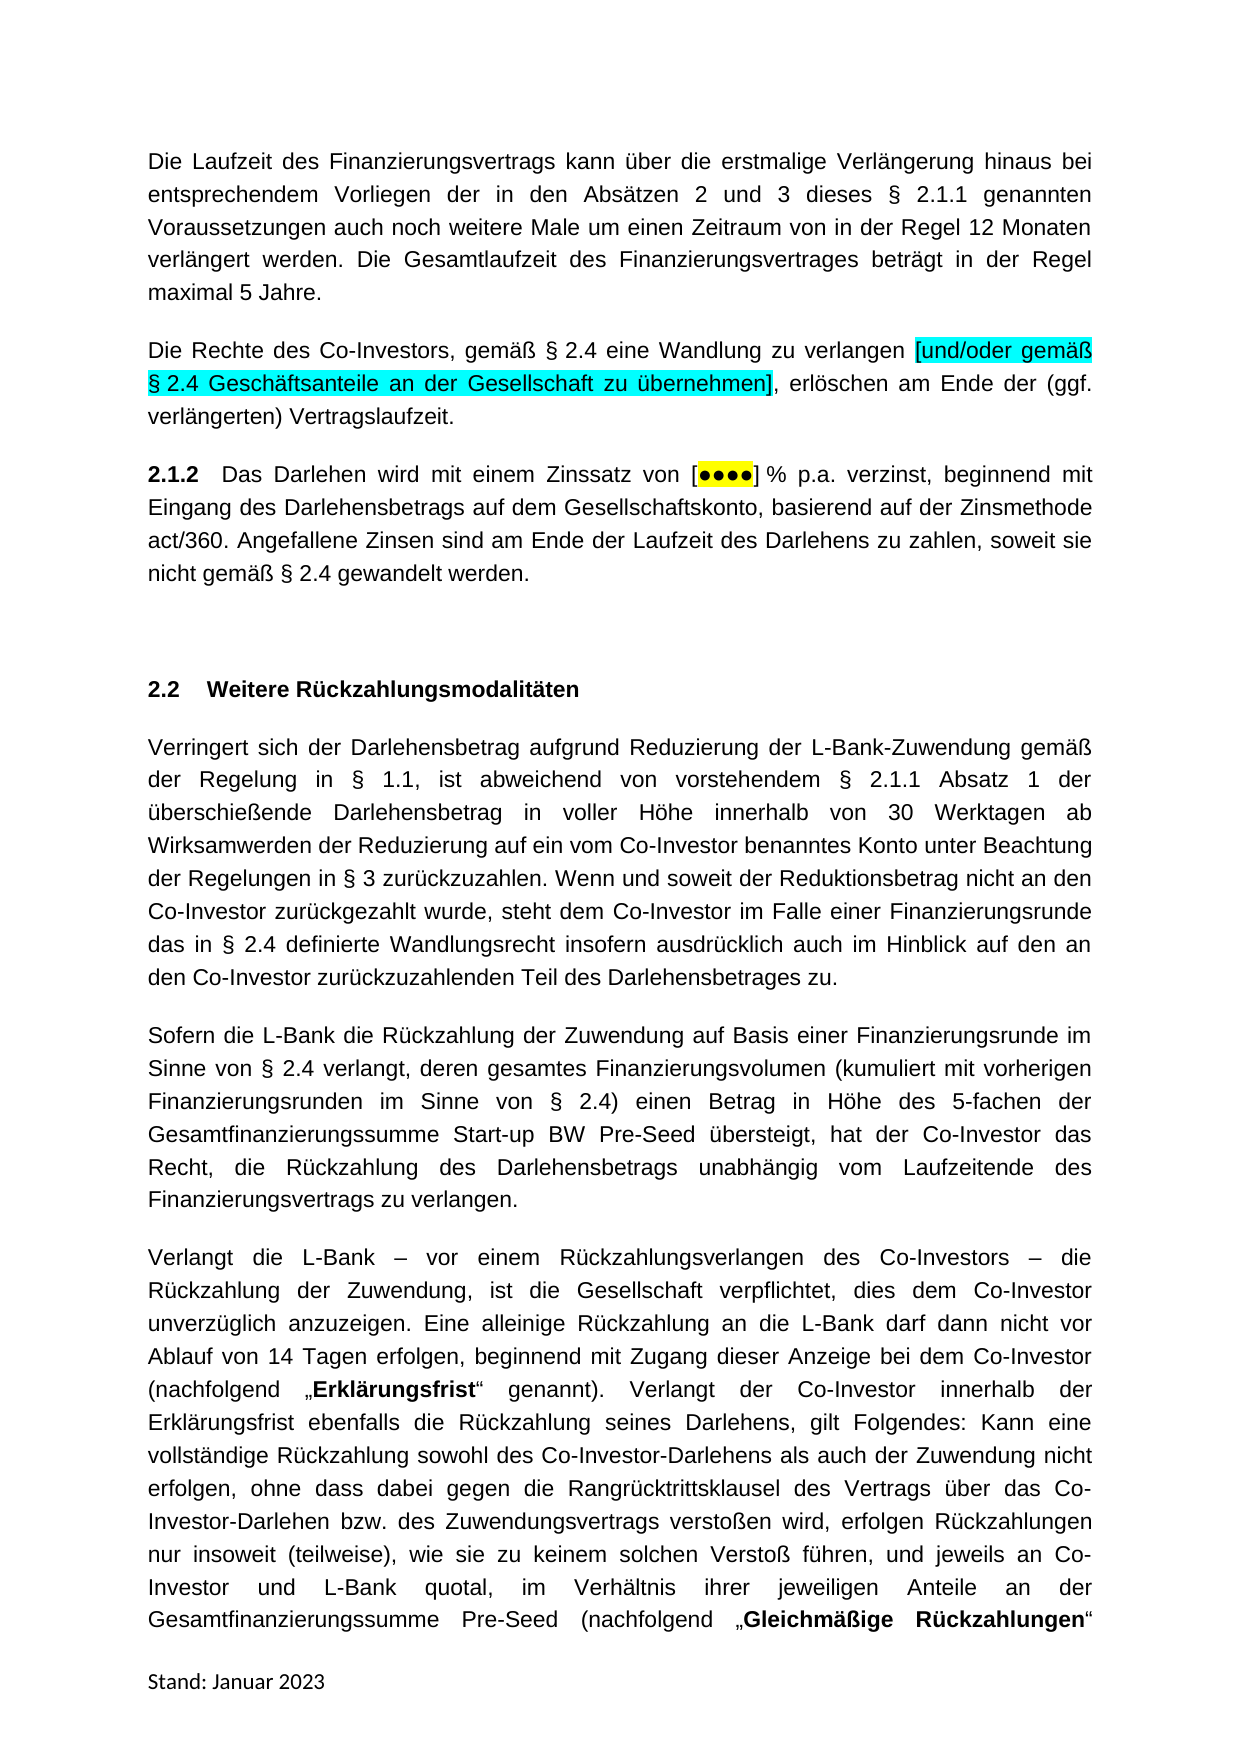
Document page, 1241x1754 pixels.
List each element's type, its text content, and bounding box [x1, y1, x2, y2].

text Die Rechte des Co-Investors, gemäß § 2.4 eine Wandlung zu verlangen [und/oder gemäß § 2.4 Geschäftsanteile an der Gesellschaft zu übernehmen], erlöschen am Ende der (ggf. verlängerten) Vertragslaufzeit. [148, 337, 1093, 429]
list 2.1.2 Das Darlehen wird mit einem Zinssatz von [●●●●] % p.a. verzinst, beginnend mit Eingang des Darlehensbetrags auf dem Gesellschaftskonto, basierend auf der Zinsmethode act/360. Angefallene Zinsen sind am Ende der Laufzeit des Darlehens zu zahlen, soweit sie nicht gemäß § 2.4 gewandelt werden. [148, 461, 1093, 586]
text Verringert sich der Darlehensbetrag aufgrund Reduzierung der L-Bank-Zuwendung gemäß der Regelung in § 1.1, ist abweichend von vorstehendem § 2.1.1 Absatz 1 der überschießende Darlehensbetrag in voller Höhe innerhalb von 30 Werktagen ab Wirksamwerden der Reduzierung auf ein vom Co-Investor benanntes Konto unter Beachtung der Regelungen in § 3 zurückzuzahlen. Wenn und soweit der Reduktionsbetrag nicht an den Co-Investor zurückgezahlt wurde, steht dem Co-Investor im Falle einer Finanzierungsrunde das in § 2.4 definierte Wandlungsrecht insofern ausdrücklich auch im Hinblick auf den an den Co-Investor zurückzuzahlenden Teil des Darlehensbetrages zu. [148, 733, 1093, 990]
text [148, 1244, 1093, 1633]
list Sofern die L-Bank die Rückzahlung der Zuwendung auf Basis einer Finanzierungsrunde im Sinne von § 2.4 verlangt, deren gesamtes Finanzierungsvolumen (kumuliert mit vorherigen Finanzierungsrunden im Sinne von § 2.4) einen Betrag in Höhe des 5-fachen der Gesamtfinanzierungssumme Start-up BW Pre-Seed übersteigt, hat der Co-Investor das Recht, die Rückzahlung des Darlehensbetrags unabhängig vom Laufzeitende des Finanzierungsvertrags zu verlangen. [148, 1022, 1093, 1213]
text 2.2 Weitere Rückzahlungsmodalitäten [148, 676, 1093, 702]
text Die Laufzeit des Finanzierungsvertrags kann über die erstmalige Verlängerung hinaus bei entsprechendem Vorliegen der in den Absätzen 2 und 3 dieses § 2.1.1 genannten Voraussetzungen auch noch weitere Male um einen Zeitraum von in der Regel 12 Monaten verlängert werden. Die Gesamtlaufzeit des Finanzierungsvertrages beträgt in der Regel maximal 5 Jahre. [148, 148, 1093, 306]
